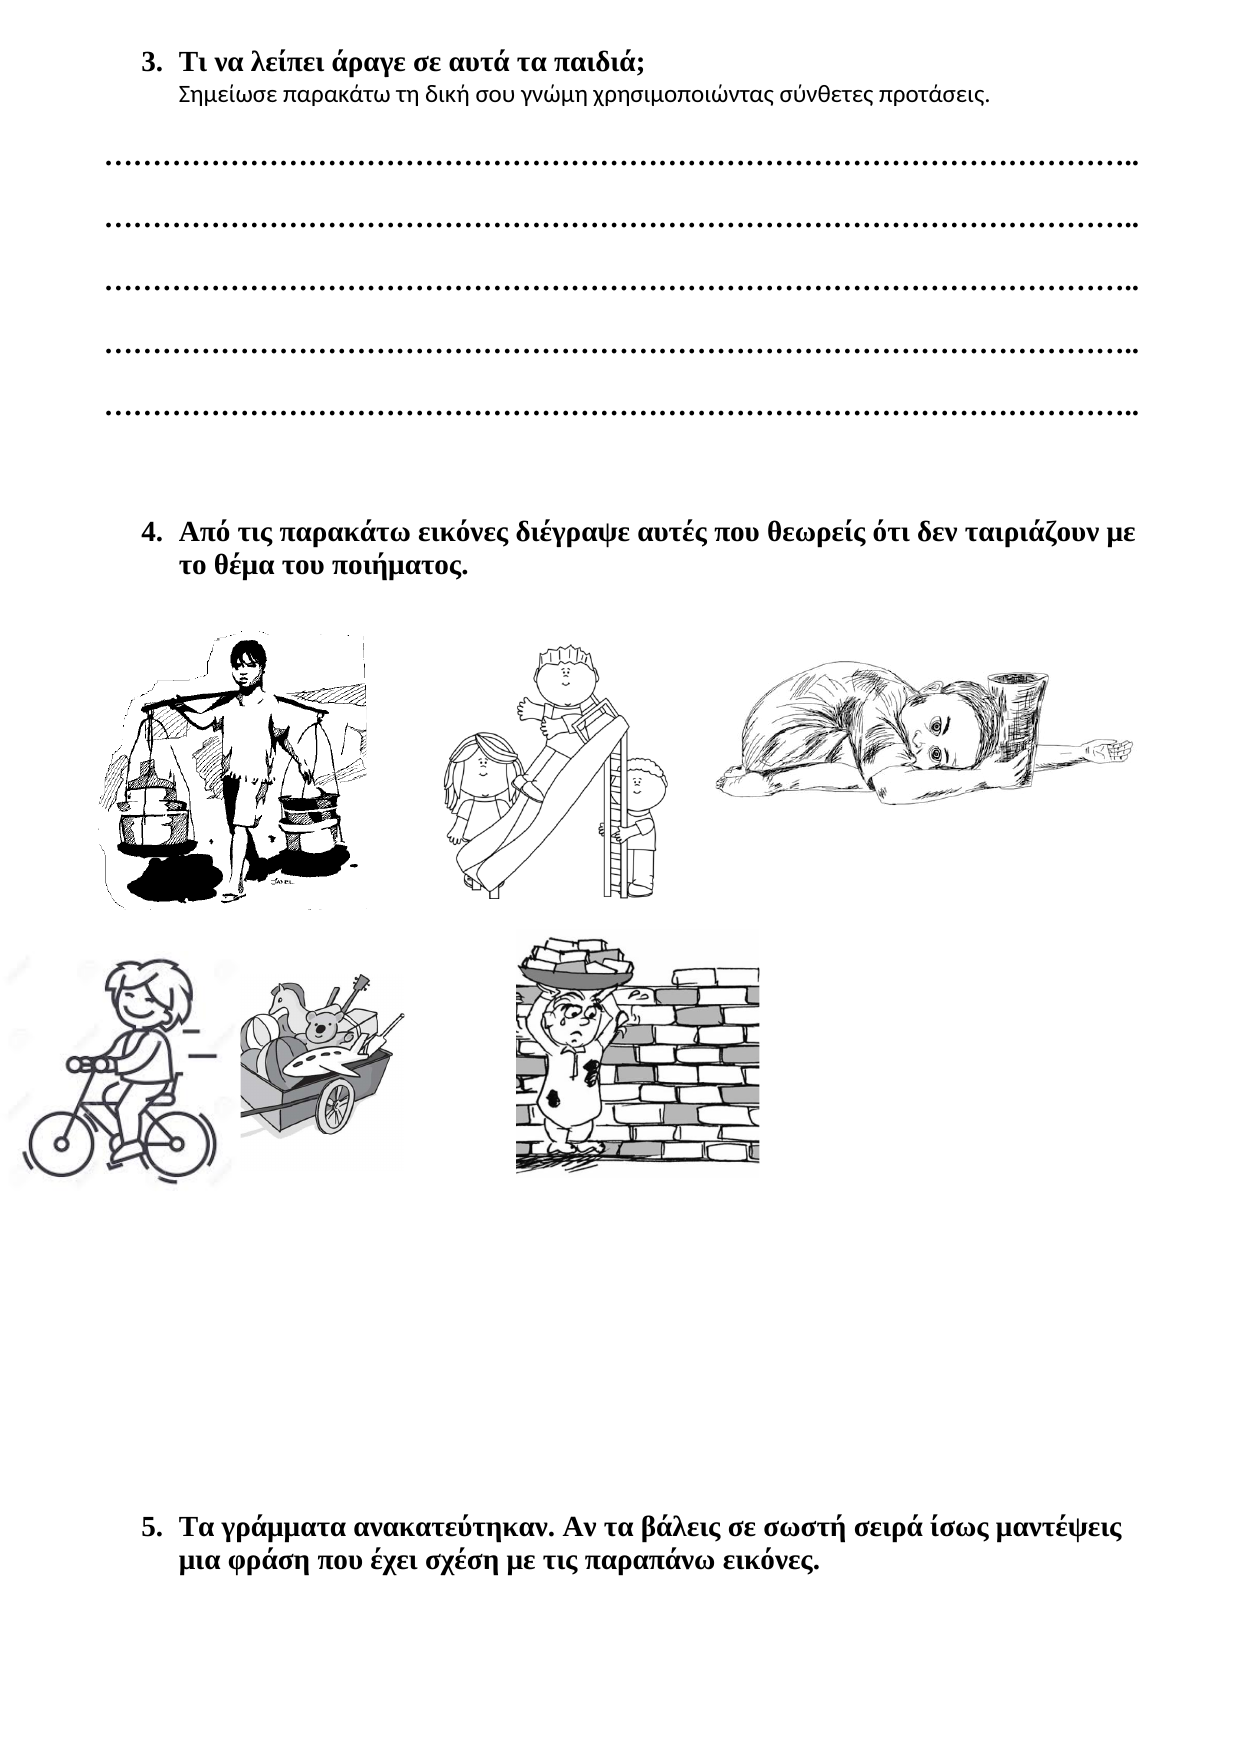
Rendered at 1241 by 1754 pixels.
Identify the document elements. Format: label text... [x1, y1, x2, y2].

list Τα γράμματα ανακατεύτηκαν. Αν τα βάλεις σε σωστή σειρά ίσως μαντέψεις μια φράση που έχει σχέση με τις παραπάνω εικόνες. [141, 1509, 1152, 1576]
list Σημείωσε παρακάτω τη δική σου γνώμη χρησιμοποιώντας σύνθετες προτάσεις. [178, 78, 1152, 108]
list Τι να λείπει άραγε σε αυτά τα παιδιά; [141, 44, 1152, 78]
text …………………………………………………………………………………………….. [103, 263, 1152, 297]
picture [98, 631, 367, 910]
text …………………………………………………………………………………………….. [103, 200, 1152, 234]
list Από τις παρακάτω εικόνες διέγραψε αυτές που θεωρείς ότι δεν ταιριάζουν με το θέμα του ποιήματος. [141, 514, 1152, 581]
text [103, 138, 1152, 171]
text …………………………………………………………………………………………….. [103, 388, 1152, 422]
picture [715, 653, 1141, 816]
picture [443, 644, 668, 899]
picture [0, 951, 405, 1192]
picture [516, 929, 760, 1178]
text …………………………………………………………………………………………….. [103, 326, 1152, 359]
